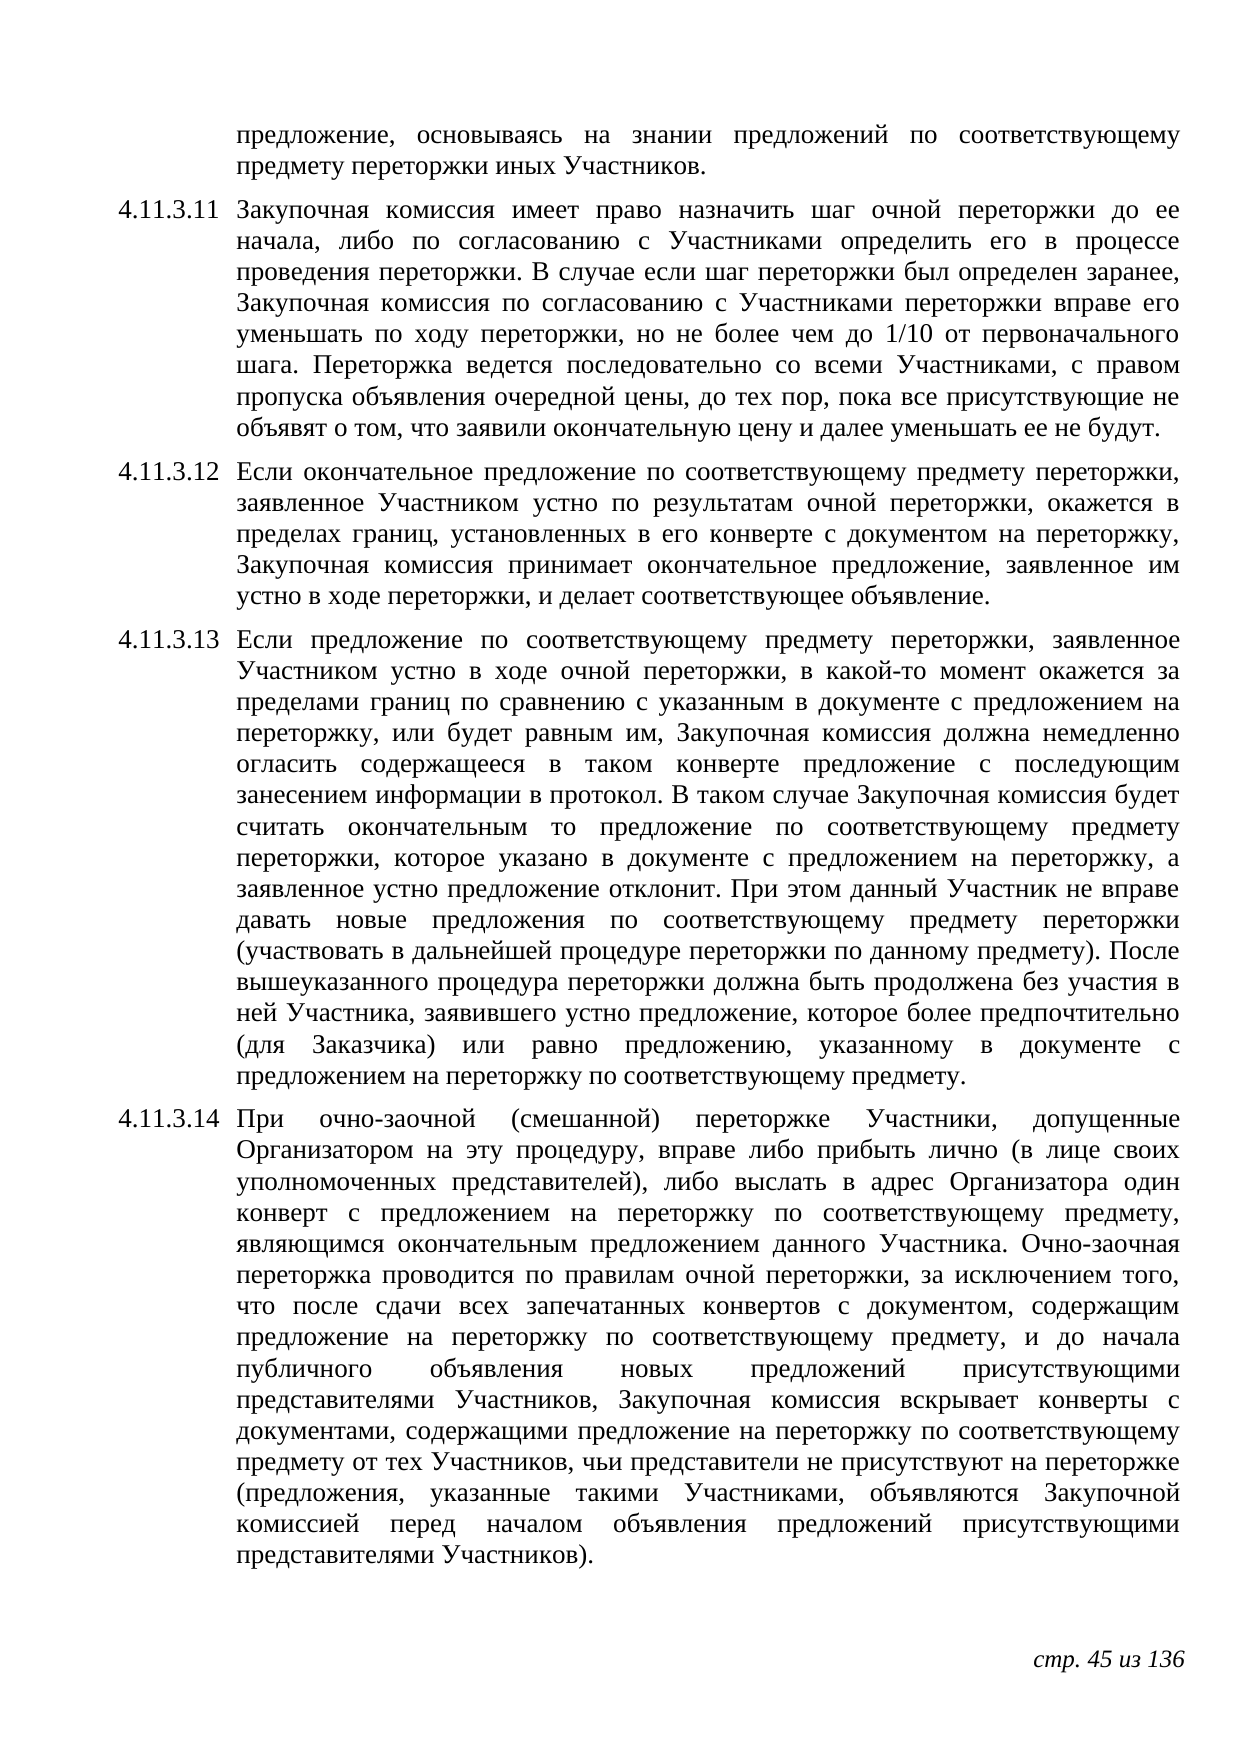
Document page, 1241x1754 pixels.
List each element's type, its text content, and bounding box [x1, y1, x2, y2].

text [118, 118, 1181, 180]
text Закупочная комиссия имеет право назначить шаг очной переторжки до ее начала, либо по согласованию с Участниками определить его в процессе проведения переторжки. В случае если шаг переторжки был определен заранее, Закупочная комиссия по согласованию с Участниками переторжки вправе его уменьшать по ходу переторжки, но не более чем до 1/10 от первоначального шага. Переторжка ведется последовательно со всеми Участниками, с правом пропуска объявления очередной цены, до тех пор, пока все присутствующие не объявят о том, что заявили окончательную цену и далее уменьшать ее не будут. [118, 193, 1181, 442]
text Если окончательное предложение по соответствующему предмету переторжки, заявленное Участником устно по результатам очной переторжки, окажется в пределах границ, установленных в его конверте с документом на переторжку, Закупочная комиссия принимает окончательное предложение, заявленное им устно в ходе переторжки, и делает соответствующее объявление. [118, 454, 1181, 610]
text При очно-заочной (смешанной) переторжке Участники, допущенные Организатором на эту процедуру, вправе либо прибыть лично (в лице своих уполномоченных представителей), либо выслать в адрес Организатора один конверт с предложением на переторжку по соответствующему предмету, являющимся окончательным предложением данного Участника. Очно-заочная переторжка проводится по правилам очной переторжки, за исключением того, что после сдачи всех запечатанных конвертов с документом, содержащим предложение на переторжку по соответствующему предмету, и до начала публичного объявления новых предложений присутствующими представителями Участников, Закупочная комиссия вскрывает конверты с документами, содержащими предложение на переторжку по соответствующему предмету от тех Участников, чьи представители не присутствуют на переторжке (предложения, указанные такими Участниками, объявляются Закупочной комиссией перед началом объявления предложений присутствующими представителями Участников). [118, 1102, 1181, 1570]
text Если предложение по соответствующему предмету переторжки, заявленное Участником устно в ходе очной переторжки, в какой-то момент окажется за пределами границ по сравнению с указанным в документе с предложением на переторжку, или будет равным им, Закупочная комиссия должна немедленно огласить содержащееся в таком конверте предложение с последующим занесением информации в протокол. В таком случае Закупочная комиссия будет считать окончательным то предложение по соответствующему предмету переторжки, которое указано в документе с предложением на переторжку, а заявленное устно предложение отклонит. При этом данный Участник не вправе давать новые предложения по соответствующему предмету переторжки (участвовать в дальнейшей процедуре переторжки по данному предмету). После вышеуказанного процедура переторжки должна быть продолжена без участия в ней Участника, заявившего устно предложение, которое более предпочтительно (для Заказчика) или равно предложению, указанному в документе с предложением на переторжку по соответствующему предмету. [118, 623, 1181, 1090]
